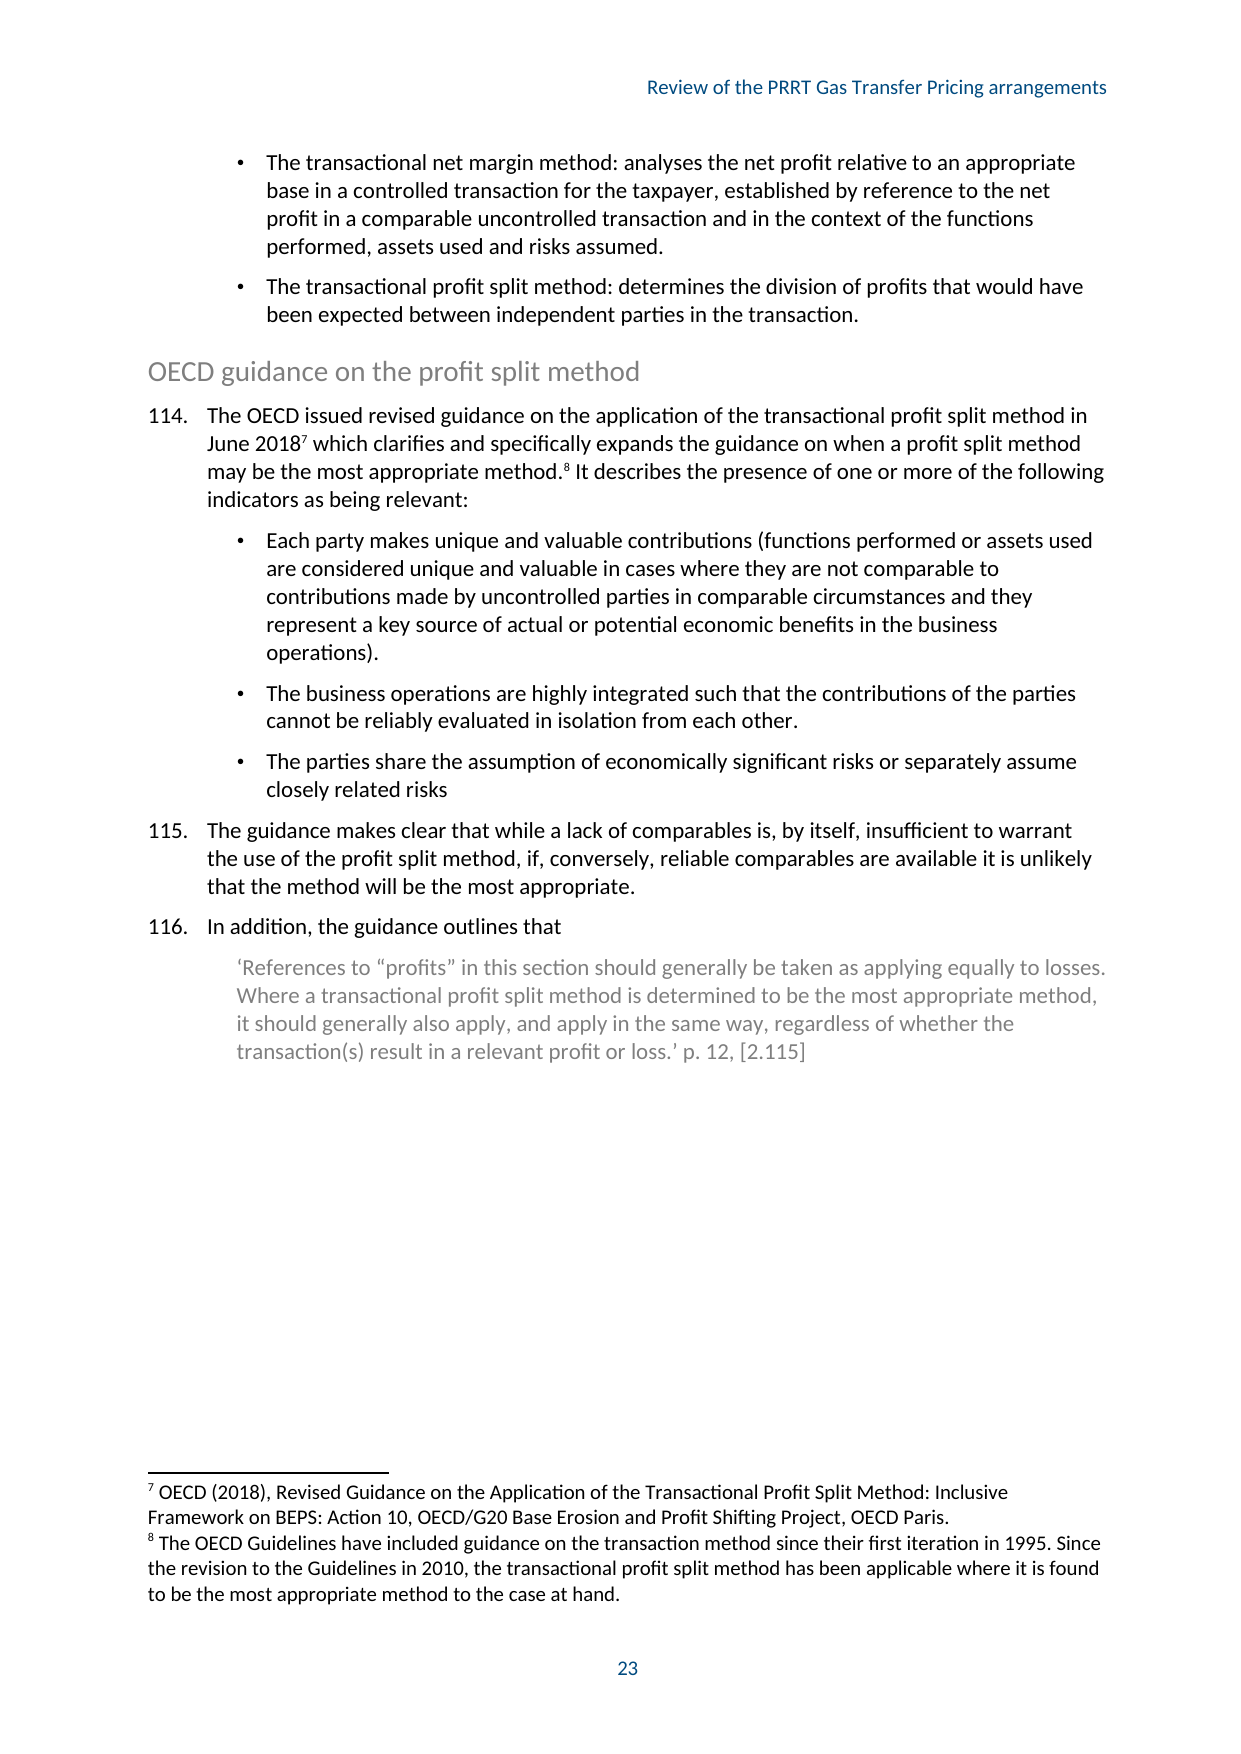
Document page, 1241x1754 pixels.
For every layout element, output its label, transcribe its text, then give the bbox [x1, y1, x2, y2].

text The guidance makes clear that while a lack of comparables is, by itself, insufficient to warrant the use of the profit split method, if, conversely, reliable comparables are available it is unlikely that the method will be the most appropriate. [148, 816, 1107, 900]
text The parties share the assumption of economically significant risks or separately assume closely related risks [236, 747, 1107, 803]
text The transactional net margin method: analyses the net profit relative to an appropriate base in a controlled transaction for the taxpayer, established by reference to the net profit in a comparable uncontrolled transaction and in the context of the functions performed, assets used and risks assumed. [236, 148, 1107, 260]
subtitle OECD guidance on the profit split method [148, 353, 1107, 389]
text ‘References to “profits” in this section should generally be taken as applying equally to losses. Where a transactional profit split method is determined to be the most appropriate method, it should generally also apply, and apply in the same way, regardless of whether the transaction(s) result in a relevant profit or loss.’ p. 12, [2.115] [236, 953, 1107, 1065]
text The OECD issued revised guidance on the application of the transactional profit split method in June 2018 which clarifies and specifically expands the guidance on when a profit split method may be the most appropriate method. It describes the presence of one or more of the following indicators as being relevant: [148, 401, 1107, 513]
text Each party makes unique and valuable contributions (functions performed or assets used are considered unique and valuable in cases where they are not comparable to contributions made by uncontrolled parties in comparable circumstances and they represent a key source of actual or potential economic benefits in the business operations). [236, 526, 1107, 666]
text In addition, the guidance outlines that [148, 912, 1107, 940]
text The business operations are highly integrated such that the contributions of the parties cannot be reliably evaluated in isolation from each other. [236, 679, 1107, 735]
text The transactional profit split method: determines the division of profits that would have been expected between independent parties in the transaction. [236, 272, 1107, 328]
